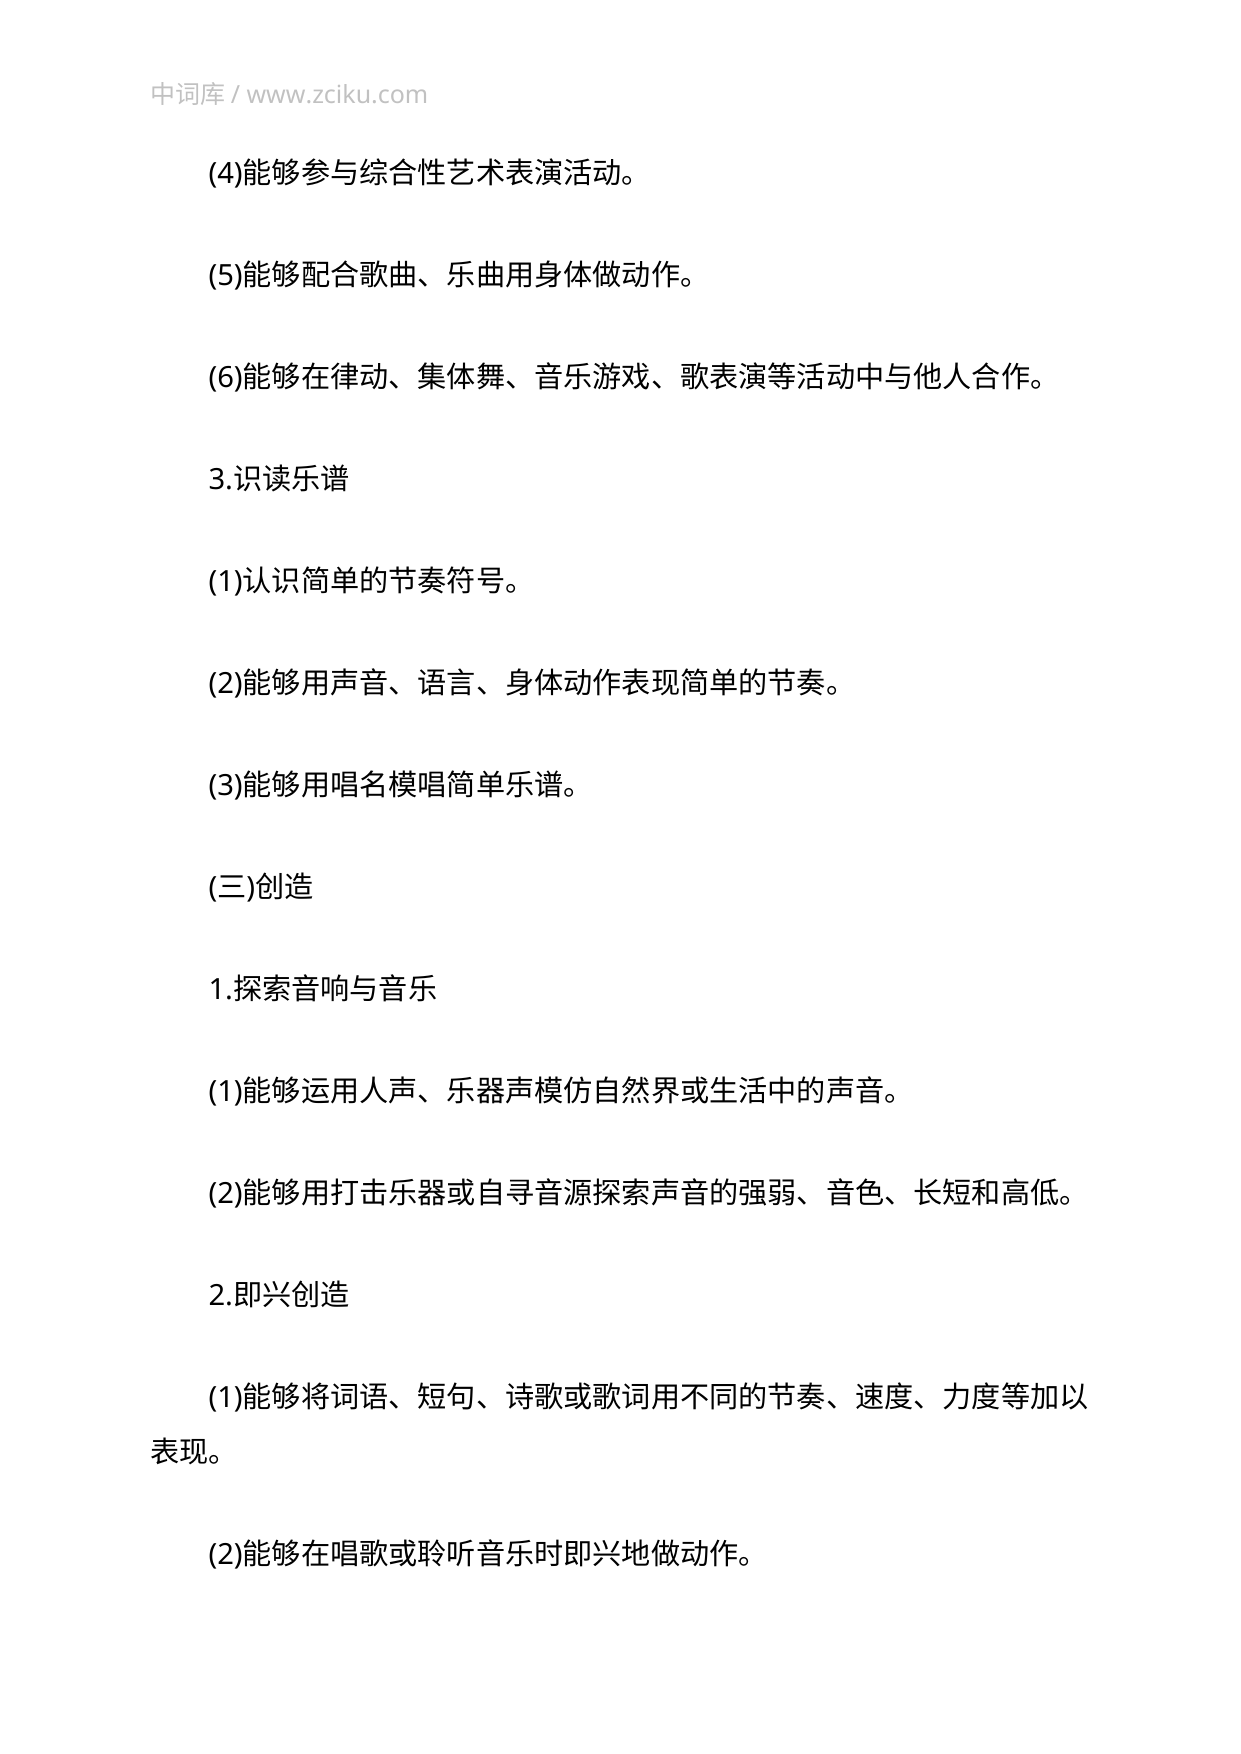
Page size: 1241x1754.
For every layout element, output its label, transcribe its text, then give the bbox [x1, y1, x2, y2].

text 2.即兴创造 [150, 1272, 1090, 1314]
text (1)能够运用人声、乐器声模仿自然界或生活中的声音。 [150, 1068, 1090, 1110]
text (3)能够用唱名模唱简单乐谱。 [150, 762, 1090, 804]
text (6)能够在律动、集体舞、音乐游戏、歌表演等活动中与他人合作。 [150, 354, 1090, 396]
text 3.识读乐谱 [150, 456, 1090, 498]
text (2)能够用打击乐器或自寻音源探索声音的强弱、音色、长短和高低。 [150, 1170, 1090, 1212]
text (5)能够配合歌曲、乐曲用身体做动作。 [150, 252, 1090, 294]
text (1)认识简单的节奏符号。 [150, 558, 1090, 600]
text (2)能够在唱歌或聆听音乐时即兴地做动作。 [150, 1531, 1090, 1573]
text (三)创造 [150, 864, 1090, 906]
text (4)能够参与综合性艺术表演活动。 [150, 150, 1090, 192]
text (2)能够用声音、语言、身体动作表现简单的节奏。 [150, 660, 1090, 702]
text 1.探索音响与音乐 [150, 966, 1090, 1008]
text (1)能够将词语、短句、诗歌或歌词用不同的节奏、速度、力度等加以表现。 [150, 1374, 1090, 1471]
